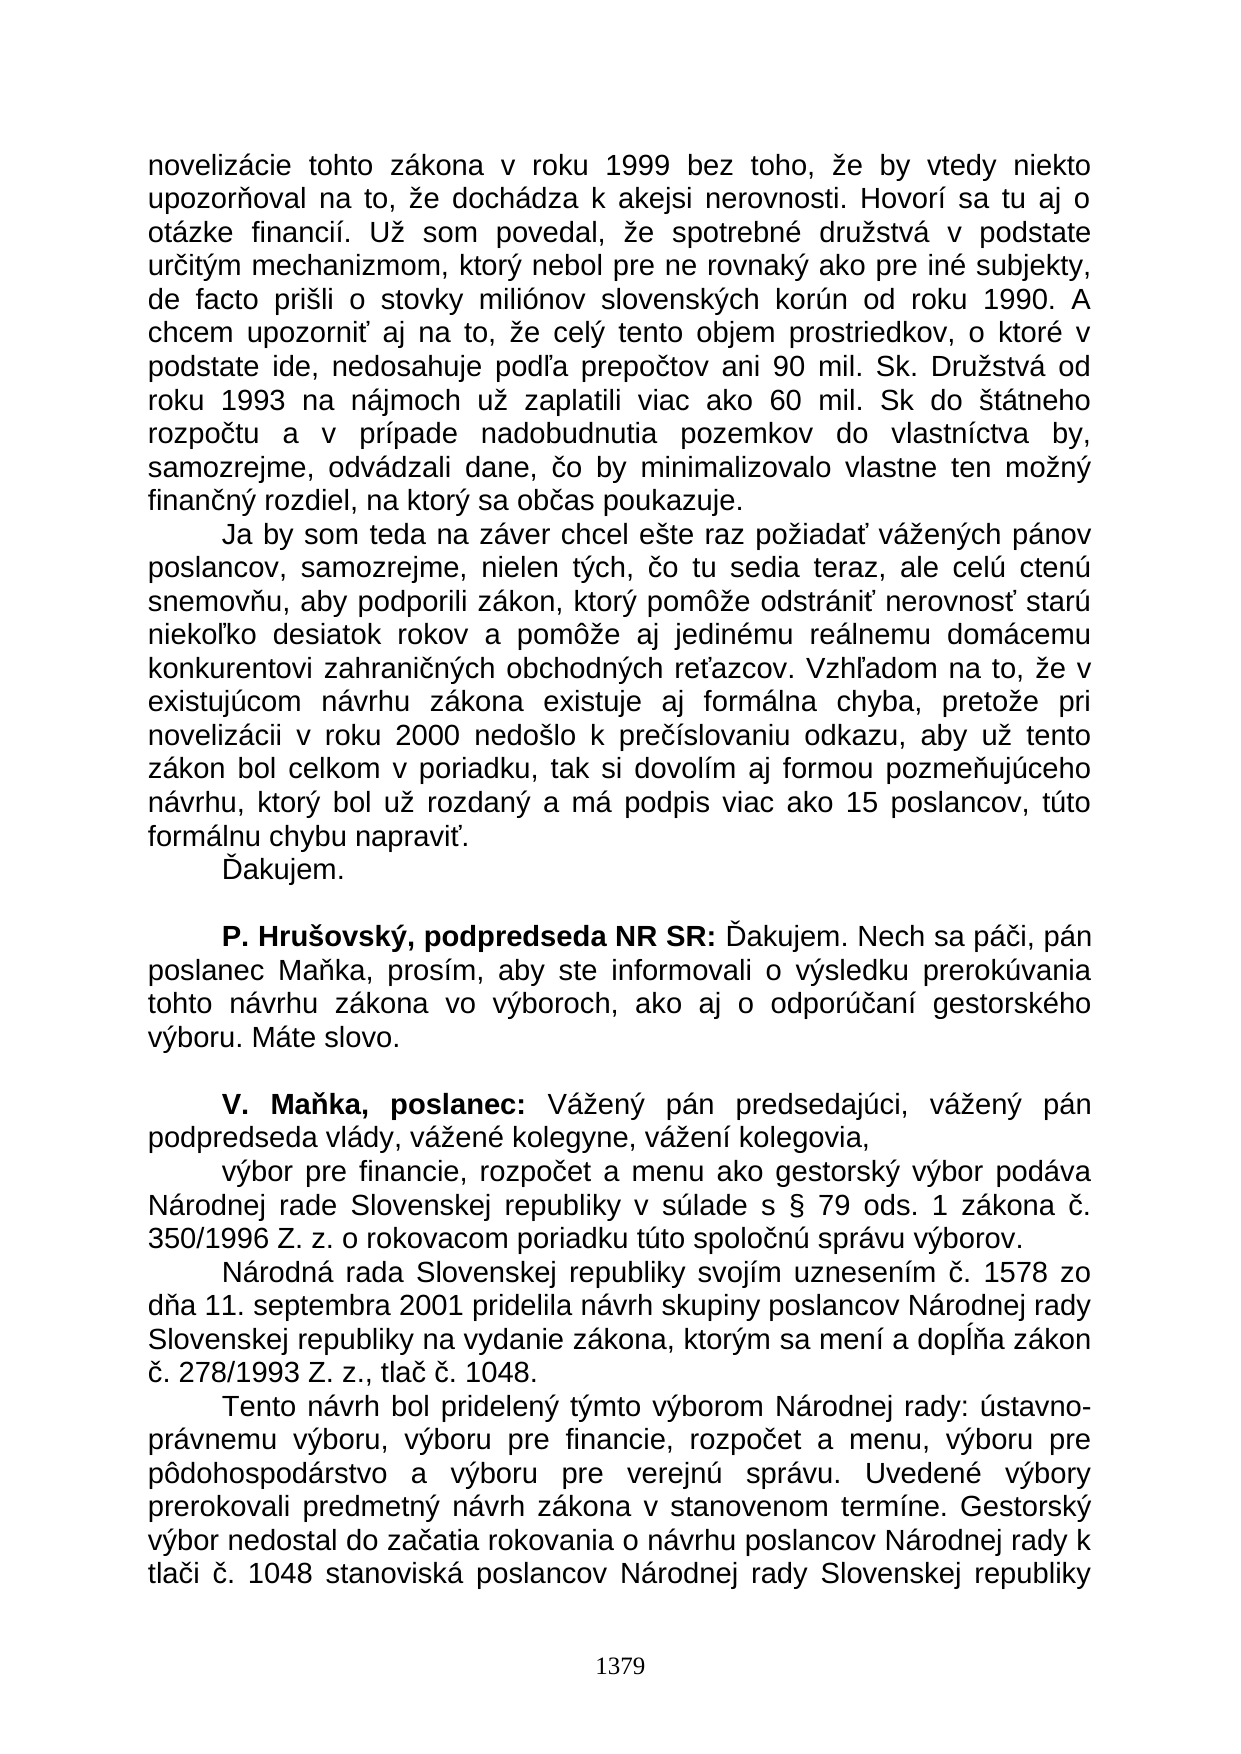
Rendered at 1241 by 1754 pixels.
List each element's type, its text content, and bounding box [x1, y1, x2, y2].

text P. Hrušovský, podpredseda NR SR: Ďakujem. Nech sa páči, pán poslanec Maňka, prosím, aby ste informovali o výsledku prerokúvania tohto návrhu zákona vo výboroch, ako aj o odporúčaní gestorského výboru. Máte slovo. [148, 919, 1092, 1053]
text Národná rada Slovenskej republiky svojím uznesením č. 1578 zo dňa 11. septembra 2001 pridelila návrh skupiny poslancov Národnej rady Slovenskej republiky na vydanie zákona, ktorým sa mení a dopĺňa zákon č. 278/1993 Z. z., tlač č. 1048. [148, 1254, 1092, 1389]
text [148, 148, 1092, 517]
text V. Maňka, poslanec: Vážený pán predsedajúci, vážený pán podpredseda vlády, vážené kolegyne, vážení kolegovia, [148, 1087, 1092, 1154]
text výbor pre financie, rozpočet a menu ako gestorský výbor podáva Národnej rade Slovenskej republiky v súlade s § 79 ods. 1 zákona č. 350/1996 Z. z. o rokovacom poriadku túto spoločnú správu výborov. [148, 1154, 1092, 1254]
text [148, 1389, 1092, 1590]
text Ďakujem. [148, 852, 1092, 886]
text Ja by som teda na záver chcel ešte raz požiadať vážených pánov poslancov, samozrejme, nielen tých, čo tu sedia teraz, ale celú ctenú snemovňu, aby podporili zákon, ktorý pomôže odstrániť nerovnosť starú niekoľko desiatok rokov a pomôže aj jedinému reálnemu domácemu konkurentovi zahraničných obchodných reťazcov. Vzhľadom na to, že v existujúcom návrhu zákona existuje aj formálna chyba, pretože pri novelizácii v roku 2000 nedošlo k prečíslovaniu odkazu, aby už tento zákon bol celkom v poriadku, tak si dovolím aj formou pozmeňujúceho návrhu, ktorý bol už rozdaný a má podpis viac ako 15 poslancov, túto formálnu chybu napraviť. [148, 517, 1092, 852]
